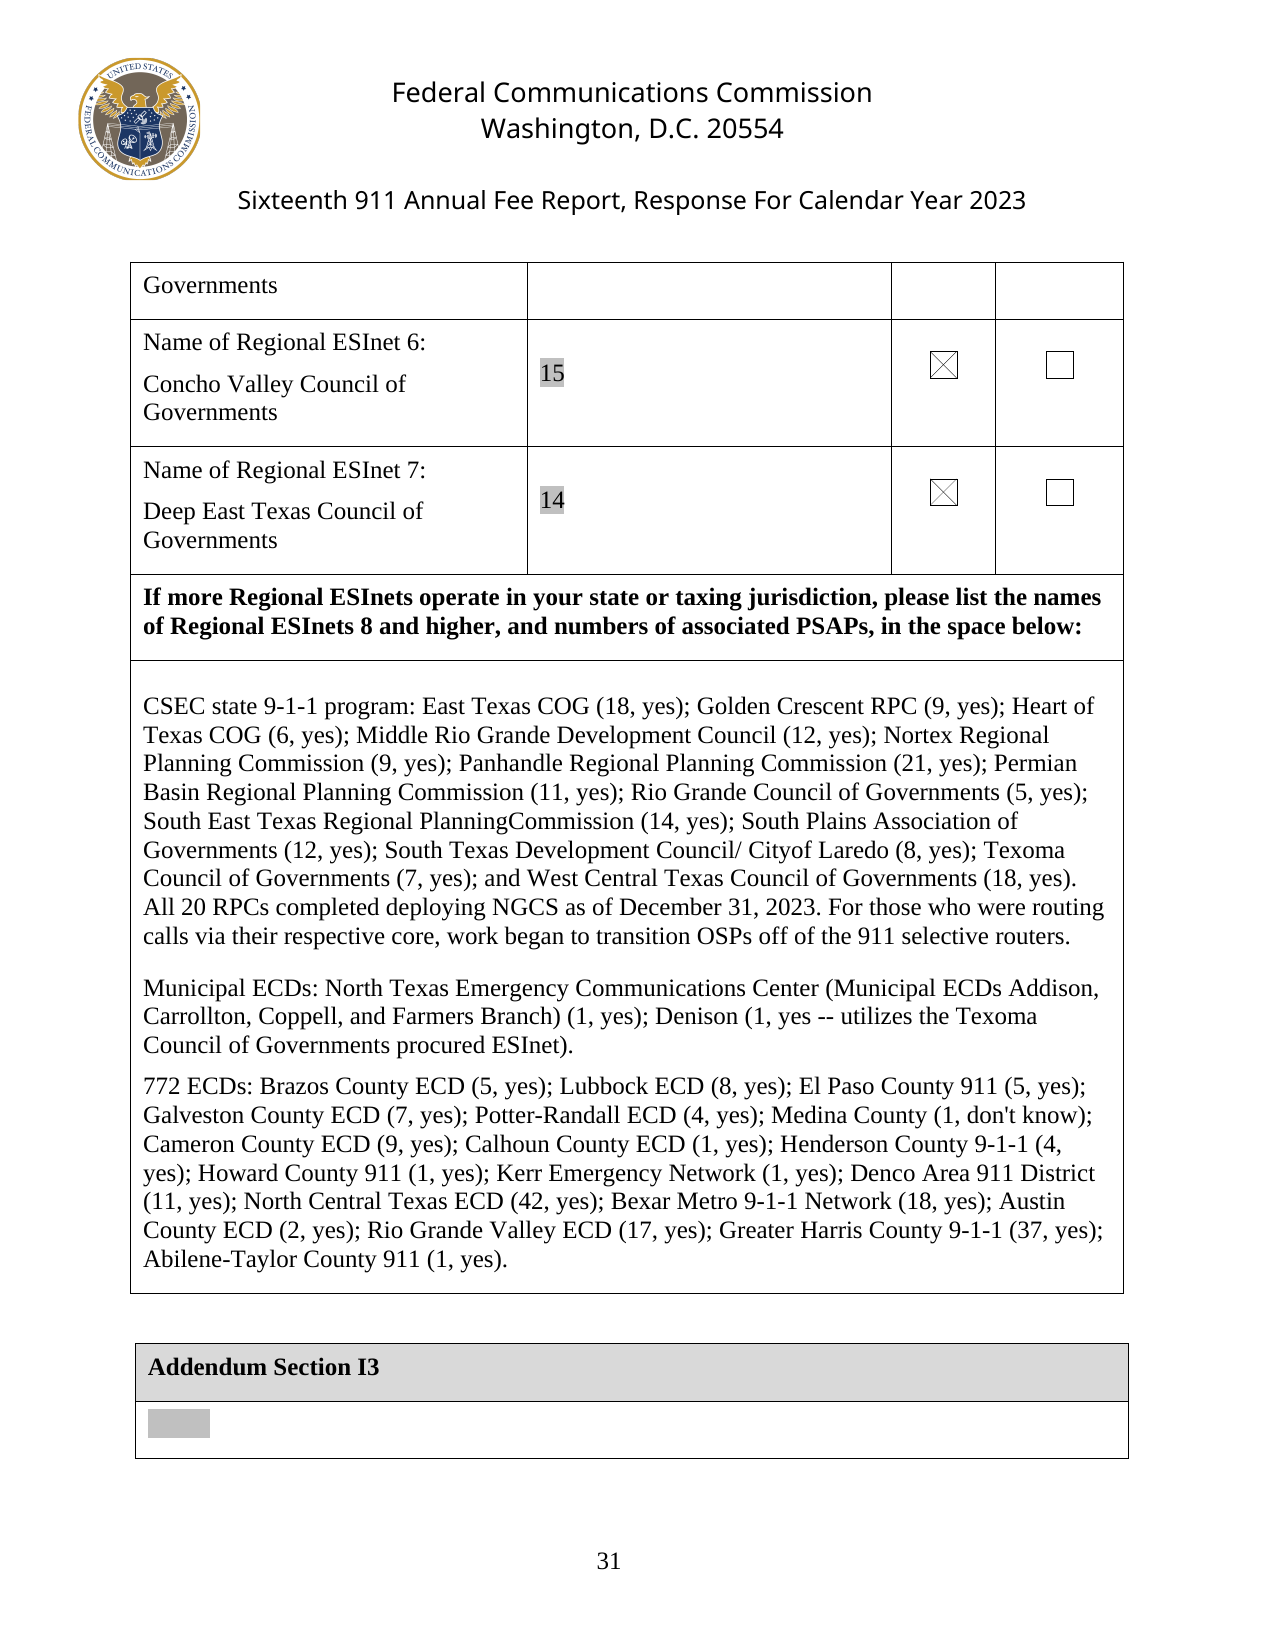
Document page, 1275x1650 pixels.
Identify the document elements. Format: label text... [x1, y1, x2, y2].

table_cell 15 [528, 320, 891, 446]
picture [78, 57, 200, 180]
table_cell If more Regional ESInets operate in your state or taxing jurisdiction, please list the names of Regional ESInets 8 and higher, and numbers of associated PSAPs, in the space below: [131, 575, 1123, 659]
table_cell Name of Regional ESInet 7: Deep East Texas Council of Governments [131, 447, 527, 573]
table_cell [136, 1402, 1128, 1458]
table_cell CSEC state 9-1-1 program: East Texas COG (18, yes); Golden Crescent RPC (9, yes); Heart of Texas COG (6, yes); Middle Rio Grande Development Council (12, yes); Nortex Regional Planning Commission (9, yes); Panhandle Regional Planning Commission (21, yes); Permian Basin Regional Planning Commission (11, yes); Rio Grande Council of Governments (5, yes); South East Texas Regional PlanningCommission (14, yes); South Plains Association of Governments (12, yes); South Texas Development Council/ Cityof Laredo (8, yes); Texoma Council of Governments (7, yes); and West Central Texas Council of Governments (18, yes). All 20 RPCs completed deploying NGCS as of December 31, 2023. For those who were routing calls via their respective core, work began to transition OSPs off of the 911 selective routers. Municipal ECDs: North Texas Emergency Communications Center (Municipal ECDs Addison, Carrollton, Coppell, and Farmers Branch) (1, yes); Denison (1, yes -- utilizes the Texoma Council of Governments procured ESInet). 772 ECDs: Brazos County ECD (5, yes); Lubbock ECD (8, yes); El Paso County 911 (5, yes); Galveston County ECD (7, yes); Potter-Randall ECD (4, yes); Medina County (1, don't know); Cameron County ECD (9, yes); Calhoun County ECD (1, yes); Henderson County 9-1-1 (4, yes); Howard County 911 (1, yes); Kerr Emergency Network (1, yes); Denco Area 911 District (11, yes); North Central Texas ECD (42, yes); Bexar Metro 9-1-1 Network (18, yes); Austin County ECD (2, yes); Rio Grande Valley ECD (17, yes); Greater Harris County 9-1-1 (37, yes); Abilene-Taylor County 911 (1, yes). [131, 661, 1123, 1293]
table_cell Name of Regional ESInet 5: Coastal Bend Council of Governments [131, 263, 527, 319]
table_cell [996, 320, 1123, 446]
table_cell [892, 320, 995, 446]
table_cell 17 [528, 263, 891, 319]
table_cell [892, 263, 995, 319]
table_cell [996, 447, 1123, 573]
table_cell 14 [528, 447, 891, 573]
table_header Addendum Section I3 [136, 1344, 1128, 1401]
table_cell [892, 447, 995, 573]
table_cell [996, 263, 1123, 319]
table_cell Name of Regional ESInet 6: Concho Valley Council of Governments [131, 320, 527, 446]
